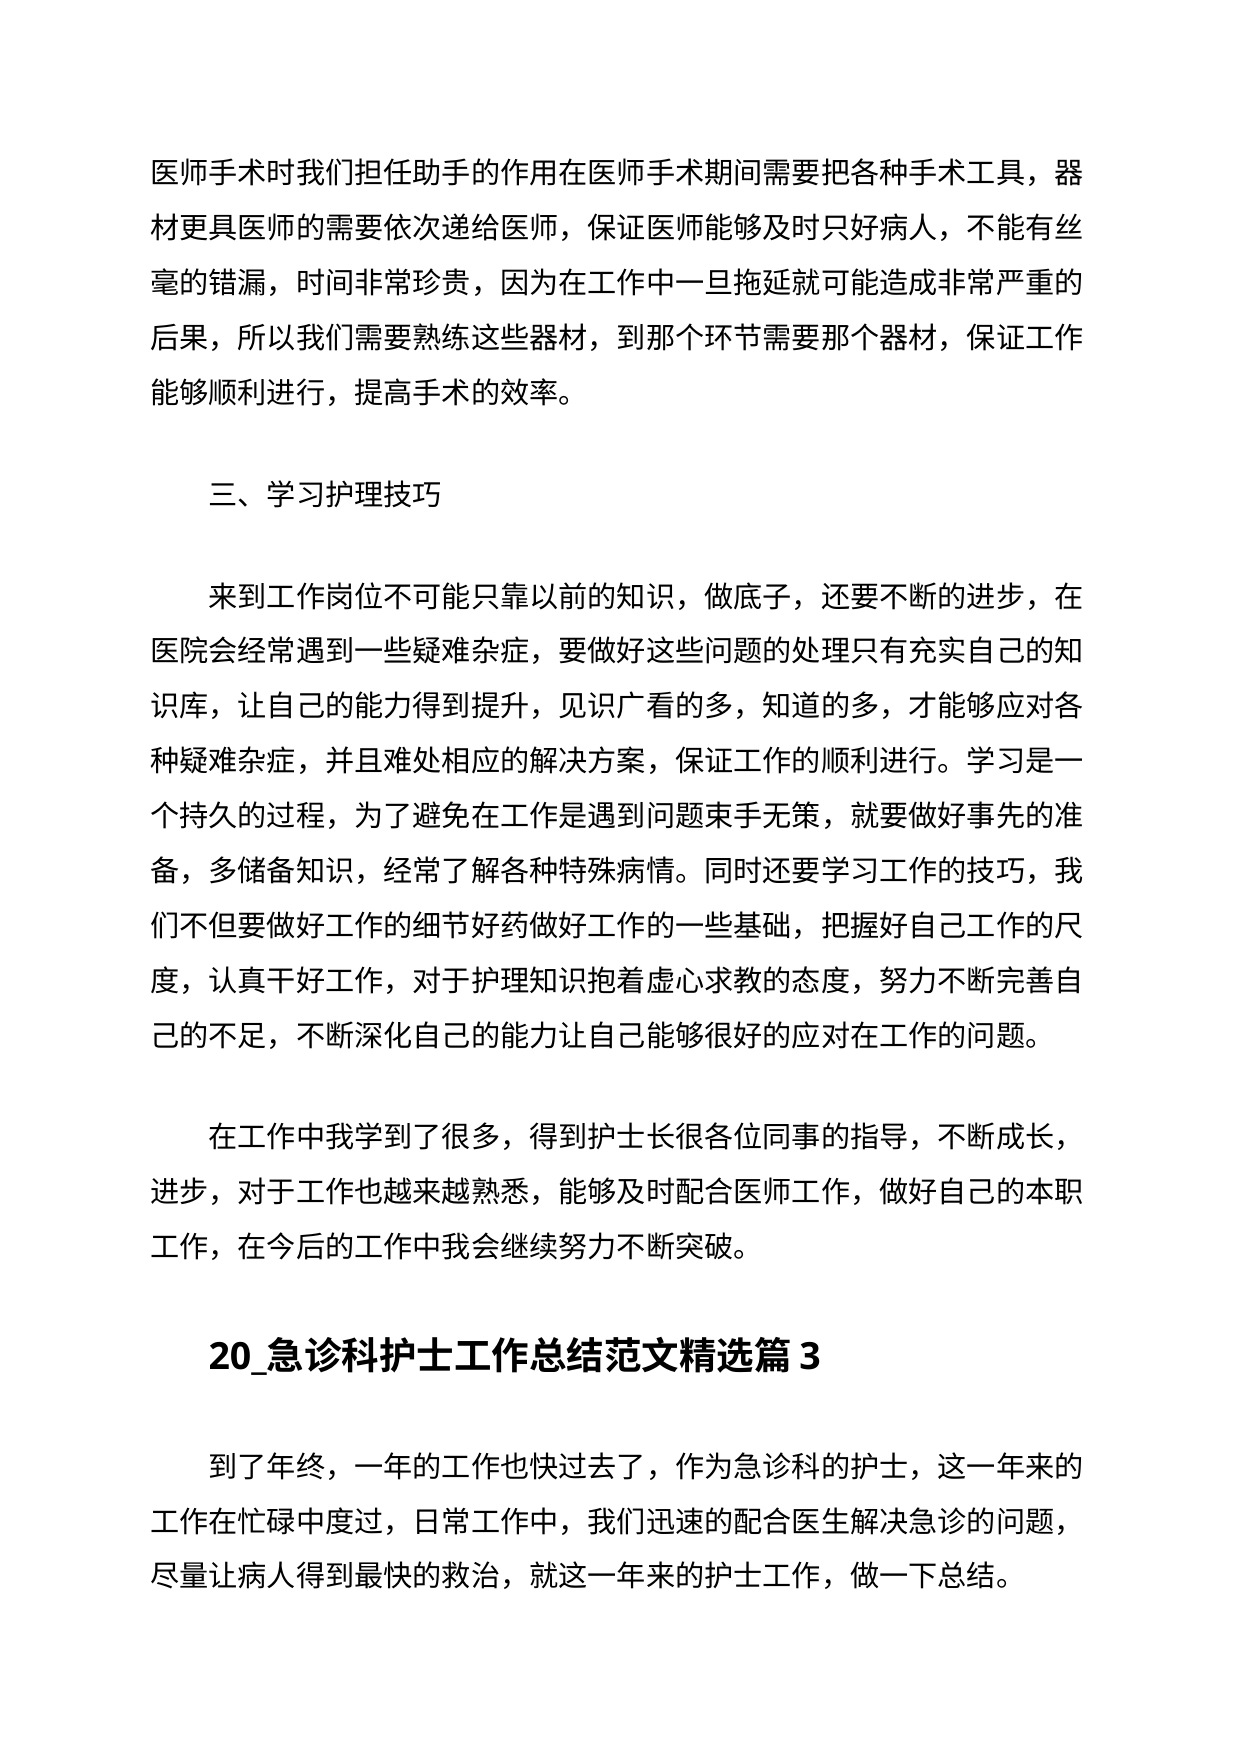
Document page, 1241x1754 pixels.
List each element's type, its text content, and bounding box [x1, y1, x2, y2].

text 在工作中我学到了很多，得到护士长很各位同事的指导，不断成长，进步，对于工作也越来越熟悉，能够及时配合医师工作，做好自己的本职工作，在今后的工作中我会继续努力不断突破。 [150, 1114, 1090, 1266]
text 来到工作岗位不可能只靠以前的知识，做底子，还要不断的进步，在医院会经常遇到一些疑难杂症，要做好这些问题的处理只有充实自己的知识库，让自己的能力得到提升，见识广看的多，知道的多，才能够应对各种疑难杂症，并且难处相应的解决方案，保证工作的顺利进行。学习是一个持久的过程，为了避免在工作是遇到问题束手无策，就要做好事先的准备，多储备知识，经常了解各种特殊病情。同时还要学习工作的技巧，我们不但要做好工作的细节好药做好工作的一些基础，把握好自己工作的尺度，认真干好工作，对于护理知识抱着虚心求教的态度，努力不断完善自己的不足，不断深化自己的能力让自己能够很好的应对在工作的问题。 [150, 573, 1090, 1054]
text 20_急诊科护士工作总结范文精选篇3 [150, 1326, 1090, 1380]
text 到了年终，一年的工作也快过去了，作为急诊科的护士，这一年来的工作在忙碌中度过，日常工作中，我们迅速的配合医生解决急诊的问题，尽量让病人得到最快的救治，就这一年来的护士工作，做一下总结。 [150, 1443, 1090, 1595]
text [150, 150, 1090, 412]
text 三、学习护理技巧 [150, 471, 1090, 514]
